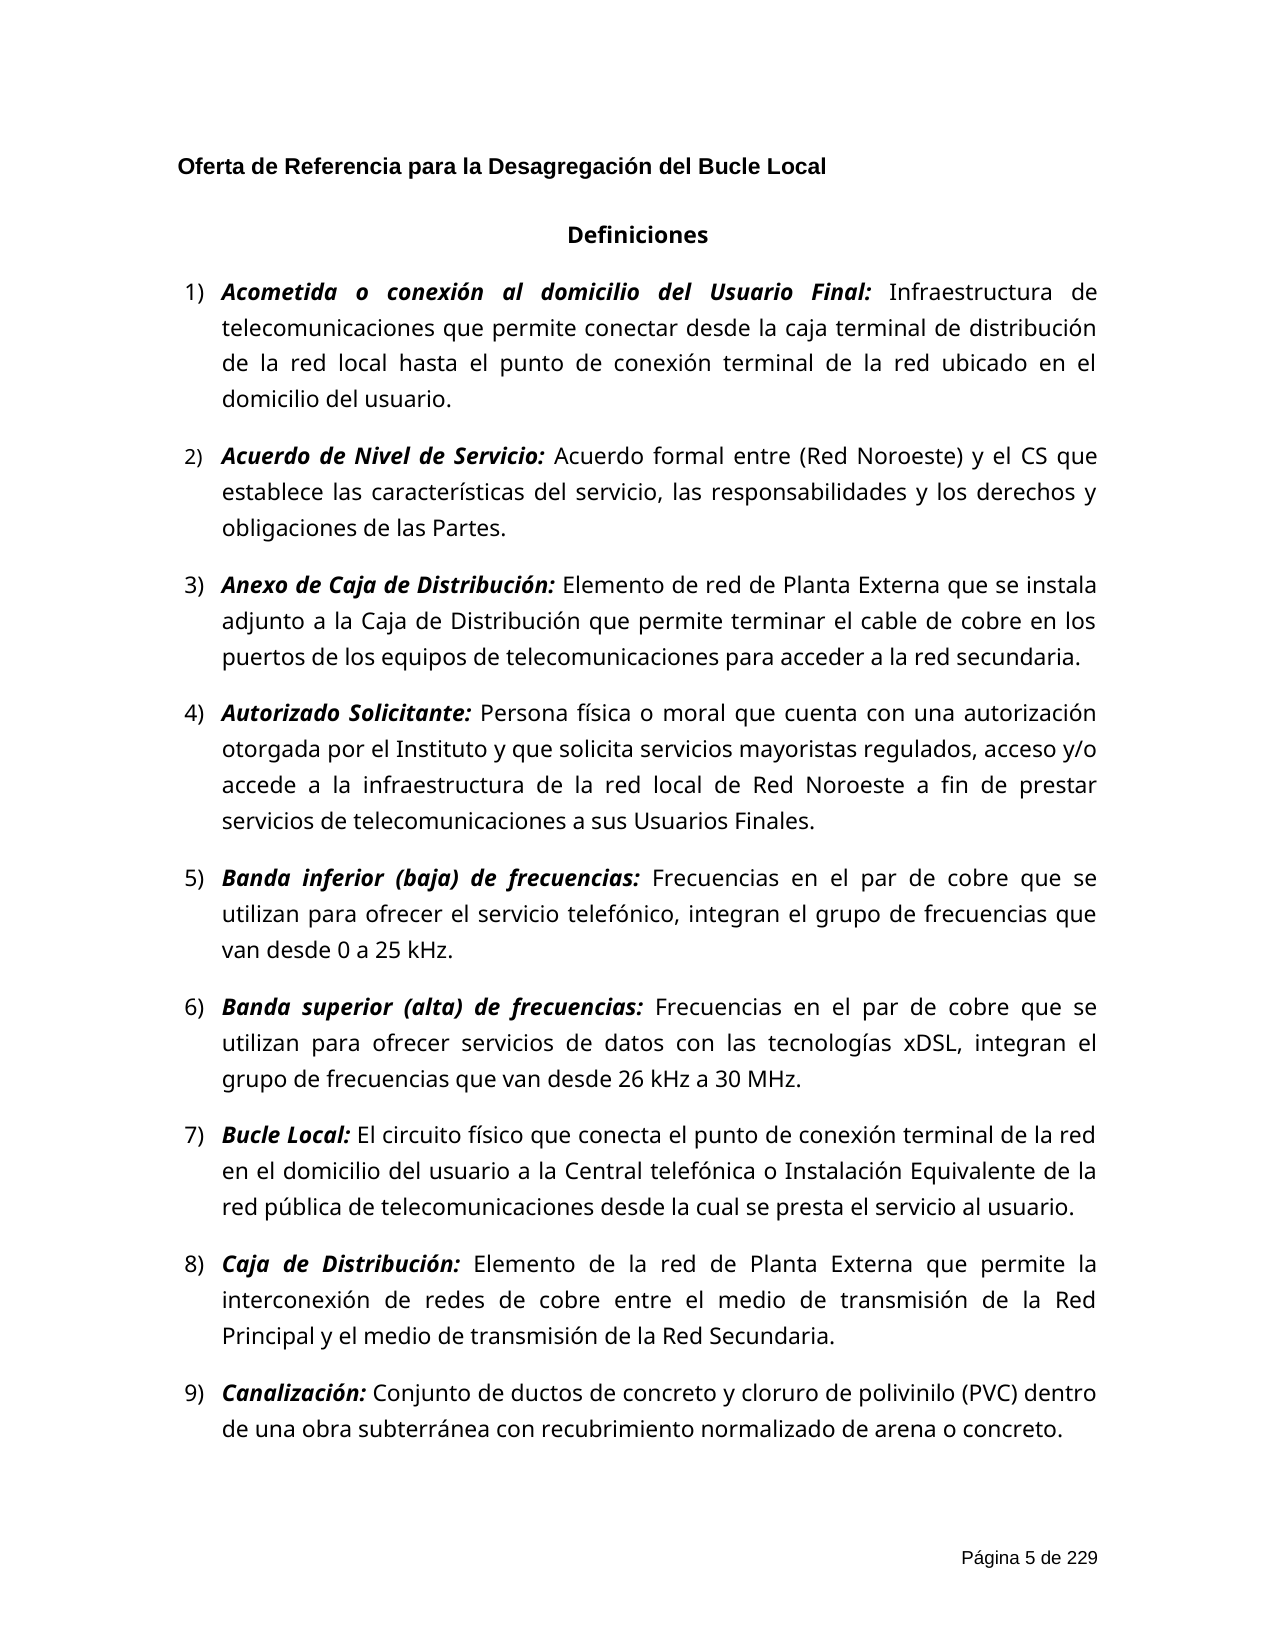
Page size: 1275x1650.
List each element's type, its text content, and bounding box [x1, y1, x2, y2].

list Autorizado Solicitante: Persona física o moral que cuenta con una autorización otorgada por el Instituto y que solicita servicios mayoristas regulados, acceso y/o accede a la infraestructura de la red local de Red Noroeste a fin de prestar servicios de telecomunicaciones a sus Usuarios Finales. [184, 697, 1098, 836]
list Banda superior (alta) de frecuencias: Frecuencias en el par de cobre que se utilizan para ofrecer servicios de datos con las tecnologías xDSL, integran el grupo de frecuencias que van desde 26 kHz a 30 MHz. [184, 991, 1098, 1094]
list Caja de Distribución: Elemento de la red de Planta Externa que permite la interconexión de redes de cobre entre el medio de transmisión de la Red Principal y el medio de transmisión de la Red Secundaria. [184, 1248, 1098, 1351]
list Bucle Local: El circuito físico que conecta el punto de conexión terminal de la red en el domicilio del usuario a la Central telefónica o Instalación Equivalente de la red pública de telecomunicaciones desde la cual se presta el servicio al usuario. [184, 1119, 1098, 1222]
subtitle Definiciones [177, 219, 1098, 251]
list Acuerdo de Nivel de Servicio: Acuerdo formal entre (Red Noroeste) y el CS que establece las características del servicio, las responsabilidades y los derechos y obligaciones de las Partes. [184, 440, 1098, 543]
list Canalización: Conjunto de ductos de concreto y cloruro de polivinilo (PVC) dentro de una obra subterránea con recubrimiento normalizado de arena o concreto. [184, 1377, 1098, 1444]
list Banda inferior (baja) de frecuencias: Frecuencias en el par de cobre que se utilizan para ofrecer el servicio telefónico, integran el grupo de frecuencias que van desde 0 a 25 kHz. [184, 862, 1098, 965]
list Anexo de Caja de Distribución: Elemento de red de Planta Externa que se instala adjunto a la Caja de Distribución que permite terminar el cable de cobre en los puertos de los equipos de telecomunicaciones para acceder a la red secundaria. [184, 569, 1098, 672]
list Acometida o conexión al domicilio del Usuario Final: Infraestructura de telecomunicaciones que permite conectar desde la caja terminal de distribución de la red local hasta el punto de conexión terminal de la red ubicado en el domicilio del usuario. [184, 276, 1098, 414]
